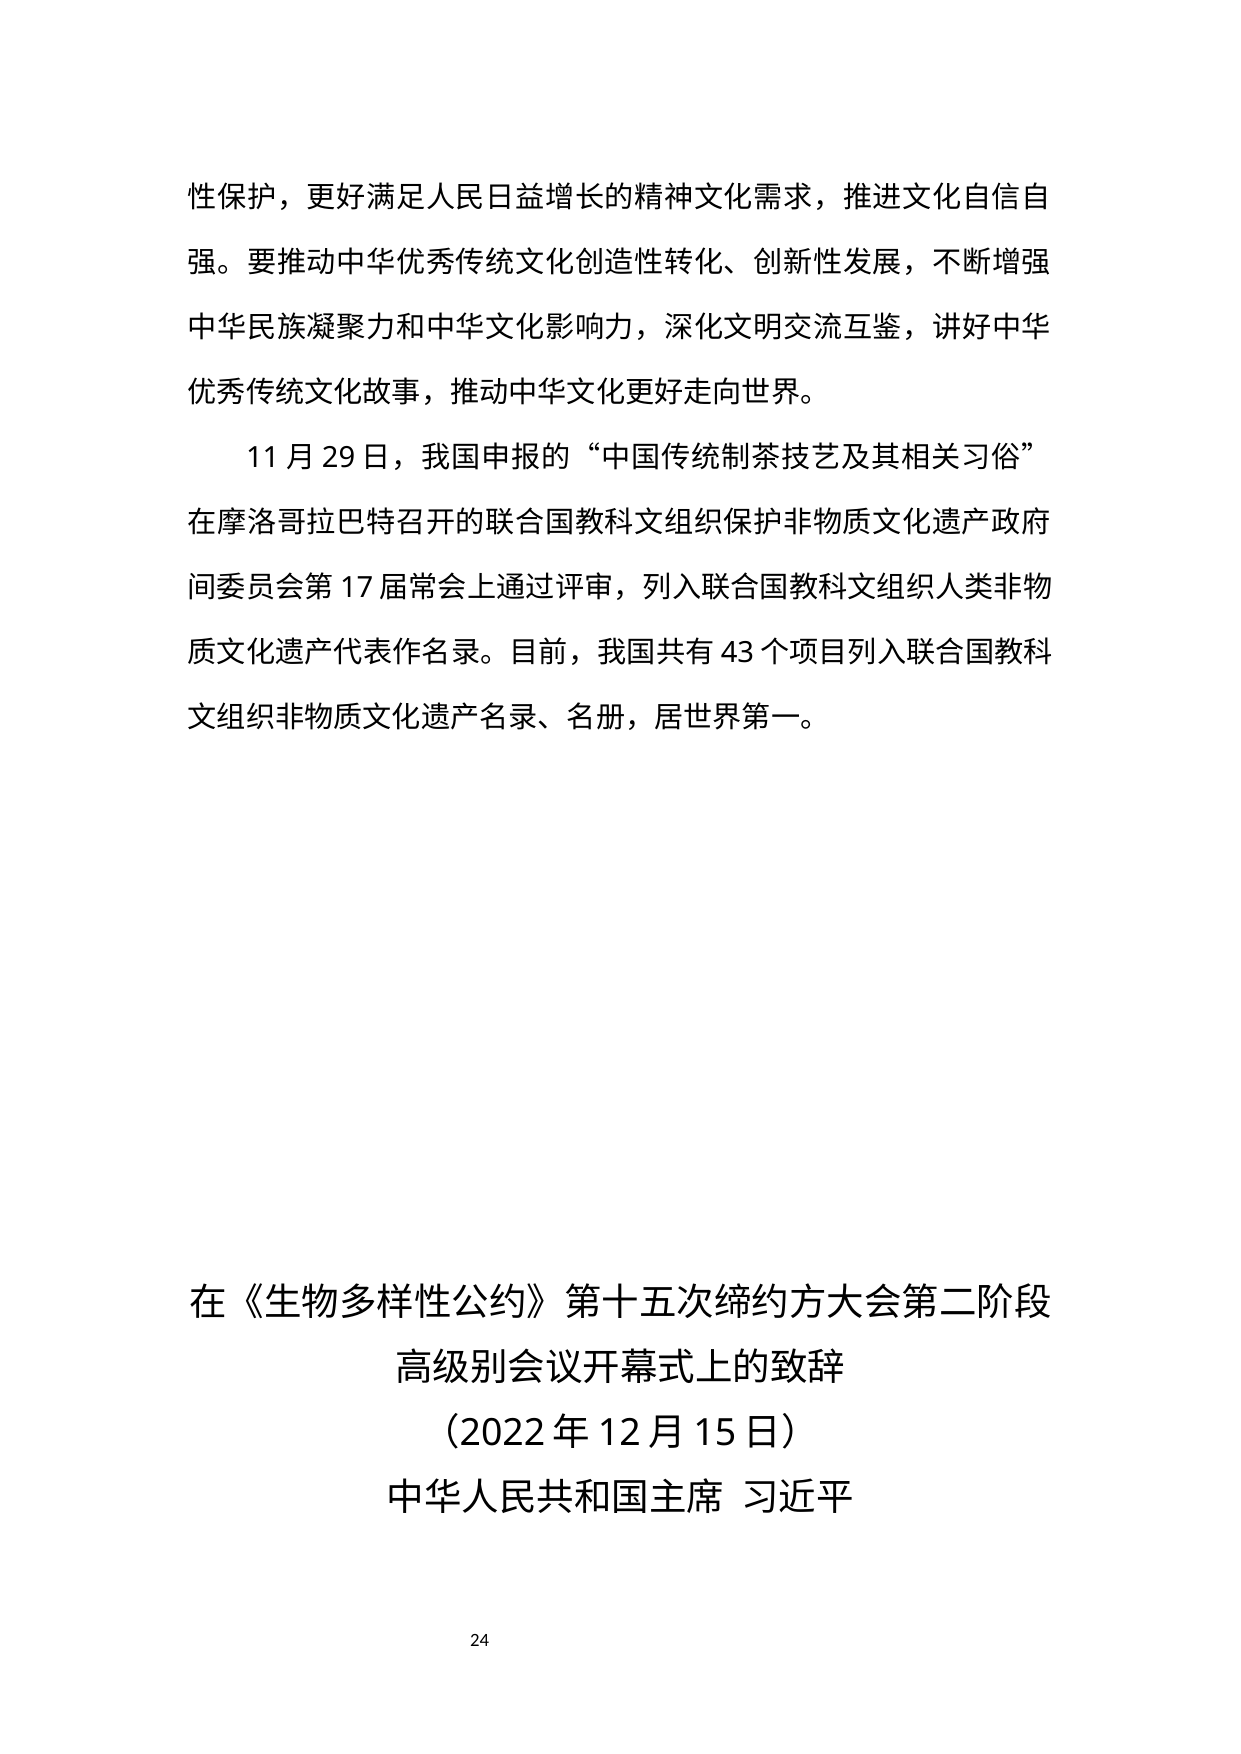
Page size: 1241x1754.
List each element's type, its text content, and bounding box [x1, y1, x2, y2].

text （2022年12月15日） [187, 1397, 1053, 1462]
text 在《生物多样性公约》第十五次缔约方大会第二阶段高级别会议开幕式上的致辞 [187, 1267, 1053, 1397]
text 中华人民共和国主席 习近平 [187, 1462, 1053, 1527]
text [187, 162, 1053, 422]
text 11月29日，我国申报的“中国传统制茶技艺及其相关习俗”在摩洛哥拉巴特召开的联合国教科文组织保护非物质文化遗产政府间委员会第17届常会上通过评审，列入联合国教科文组织人类非物质文化遗产代表作名录。目前，我国共有43个项目列入联合国教科文组织非物质文化遗产名录、名册，居世界第一。 [187, 422, 1053, 747]
